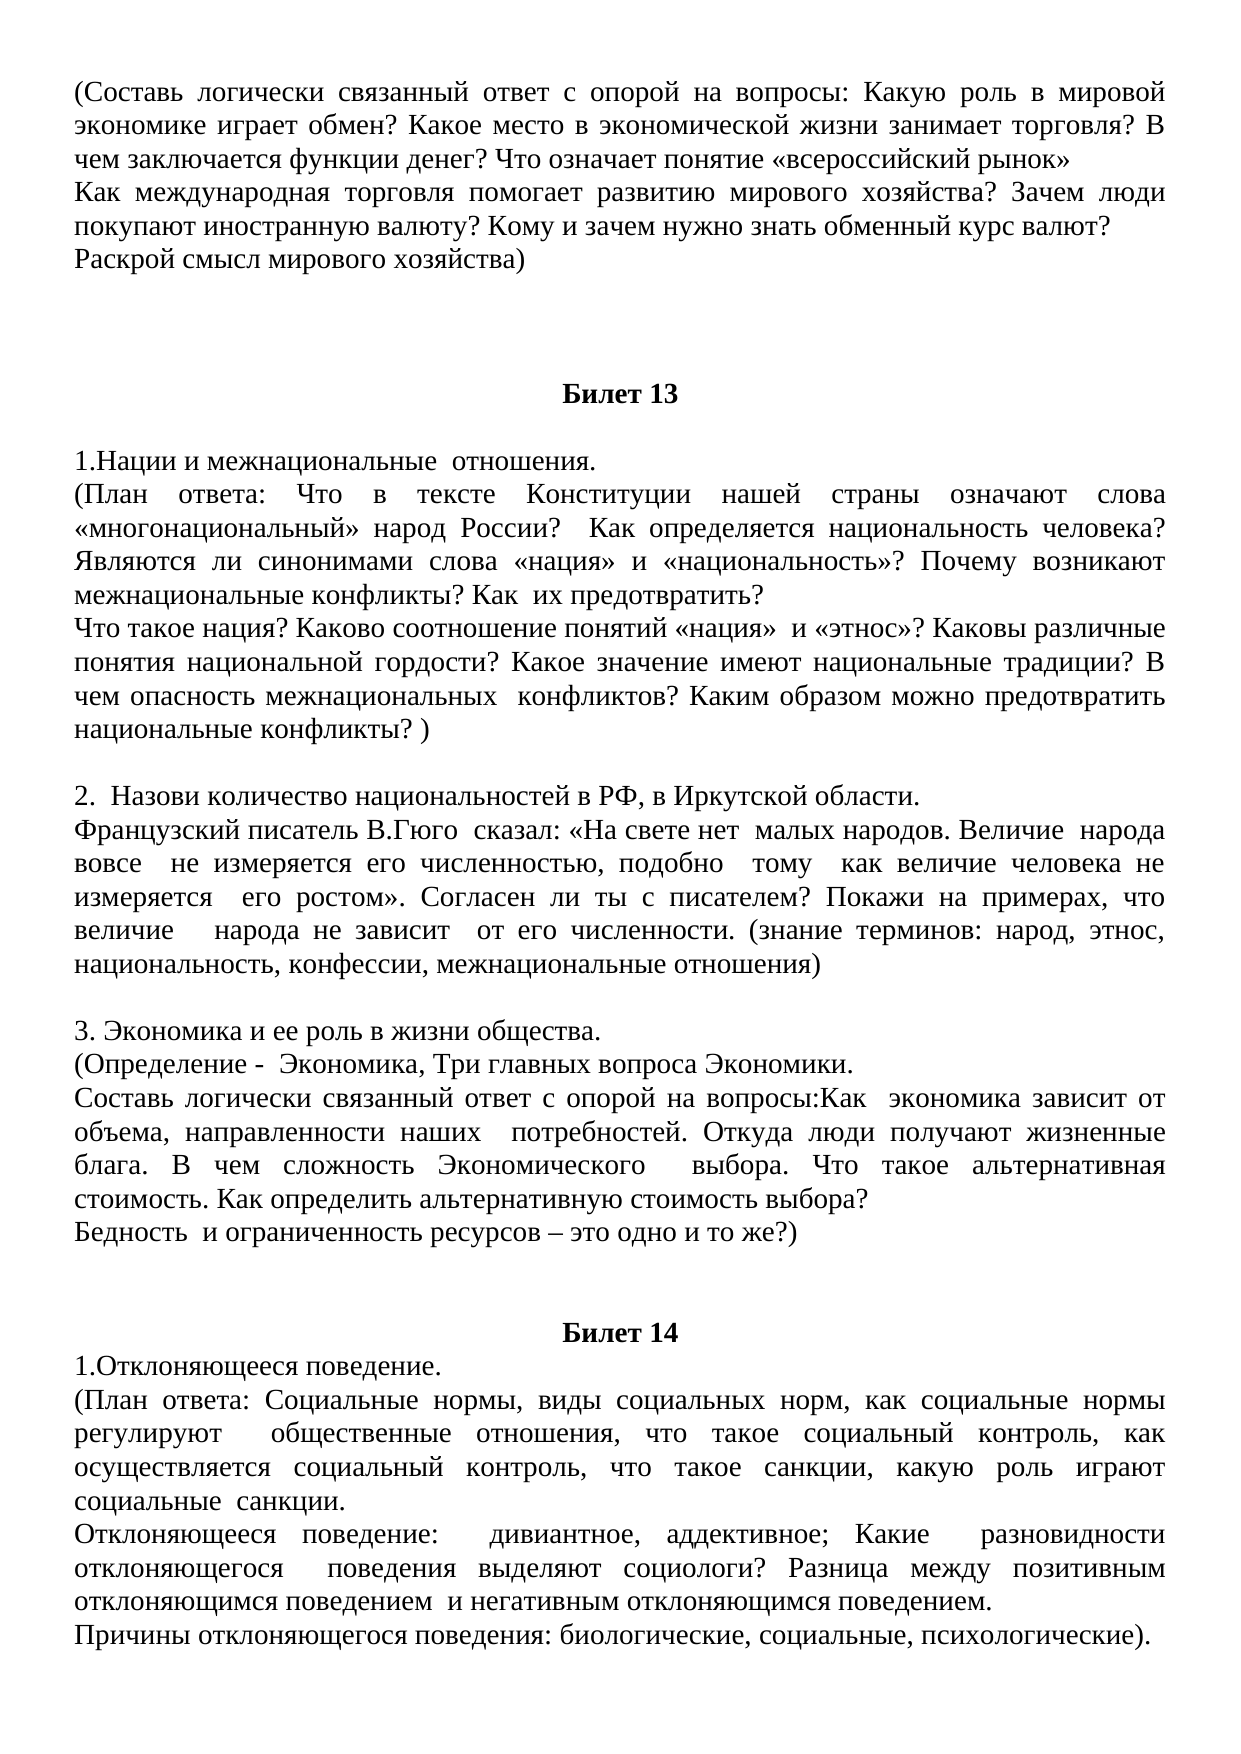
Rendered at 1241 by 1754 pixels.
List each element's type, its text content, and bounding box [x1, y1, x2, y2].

text 1.Отклоняющееся поведение. [74, 1348, 1167, 1382]
text 2. Назови количество национальностей в РФ, в Иркутской области. [74, 778, 1167, 812]
text Билет 13 [74, 376, 1167, 409]
text Составь логически связанный ответ с опорой на вопросы:Как экономика зависит от объема, направленности наших потребностей. Откуда люди получают жизненные блага. В чем сложность Экономического выбора. Что такое альтернативная стоимость. Как определить альтернативную стоимость выбора? [74, 1080, 1167, 1214]
text Причины отклоняющегося поведения: биологические, социальные, психологические). [74, 1617, 1167, 1650]
text 3. Экономика и ее роль в жизни общества. [74, 1013, 1167, 1047]
text Билет 14 [74, 1315, 1167, 1348]
text Бедность и ограниченность ресурсов – это одно и то же?) [74, 1214, 1167, 1248]
text 1.Нации и межнациональные отношения. [74, 443, 1167, 476]
text Как международная торговля помогает развитию мирового хозяйства? Зачем люди покупают иностранную валюту? Кому и зачем нужно знать обменный курс валют? [74, 174, 1167, 242]
text Французский писатель В.Гюго сказал: «На свете нет малых народов. Величие народа вовсе не измеряется его численностью, подобно тому как величие человека не измеряется его ростом». Согласен ли ты с писателем? Покажи на примерах, что величие народа не зависит от его численности. (знание терминов: народ, этнос, национальность, конфессии, межнациональные отношения) [74, 812, 1167, 979]
text Отклоняющееся поведение: дивиантное, аддективное; Какие разновидности отклоняющегося поведения выделяют социологи? Разница между позитивным отклоняющимся поведением и негативным отклоняющимся поведением. [74, 1516, 1167, 1617]
text (План ответа: Что в тексте Конституции нашей страны означают слова «многонациональный» народ России? Как определяется национальность человека? Являются ли синонимами слова «нация» и «национальность»? Почему возникают межнациональные конфликты? Как их предотвратить? [74, 476, 1167, 611]
text Что такое нация? Каково соотношение понятий «нация» и «этнос»? Каковы различные понятия национальной гордости? Какое значение имеют национальные традиции? В чем опасность межнациональных конфликтов? Каким образом можно предотвратить национальные конфликты? ) [74, 611, 1167, 745]
text (Определение - Экономика, Три главных вопроса Экономики. [74, 1047, 1167, 1080]
text Раскрой смысл мирового хозяйства) [74, 242, 1167, 275]
text (Составь логически связанный ответ с опорой на вопросы: Какую роль в мировой экономике играет обмен? Какое место в экономической жизни занимает торговля? В чем заключается функции денег? Что означает понятие «всероссийский рынок» [74, 74, 1167, 174]
text (План ответа: Социальные нормы, виды социальных норм, как социальные нормы регулируют общественные отношения, что такое социальный контроль, как осуществляется социальный контроль, что такое санкции, какую роль играют социальные санкции. [74, 1382, 1167, 1516]
